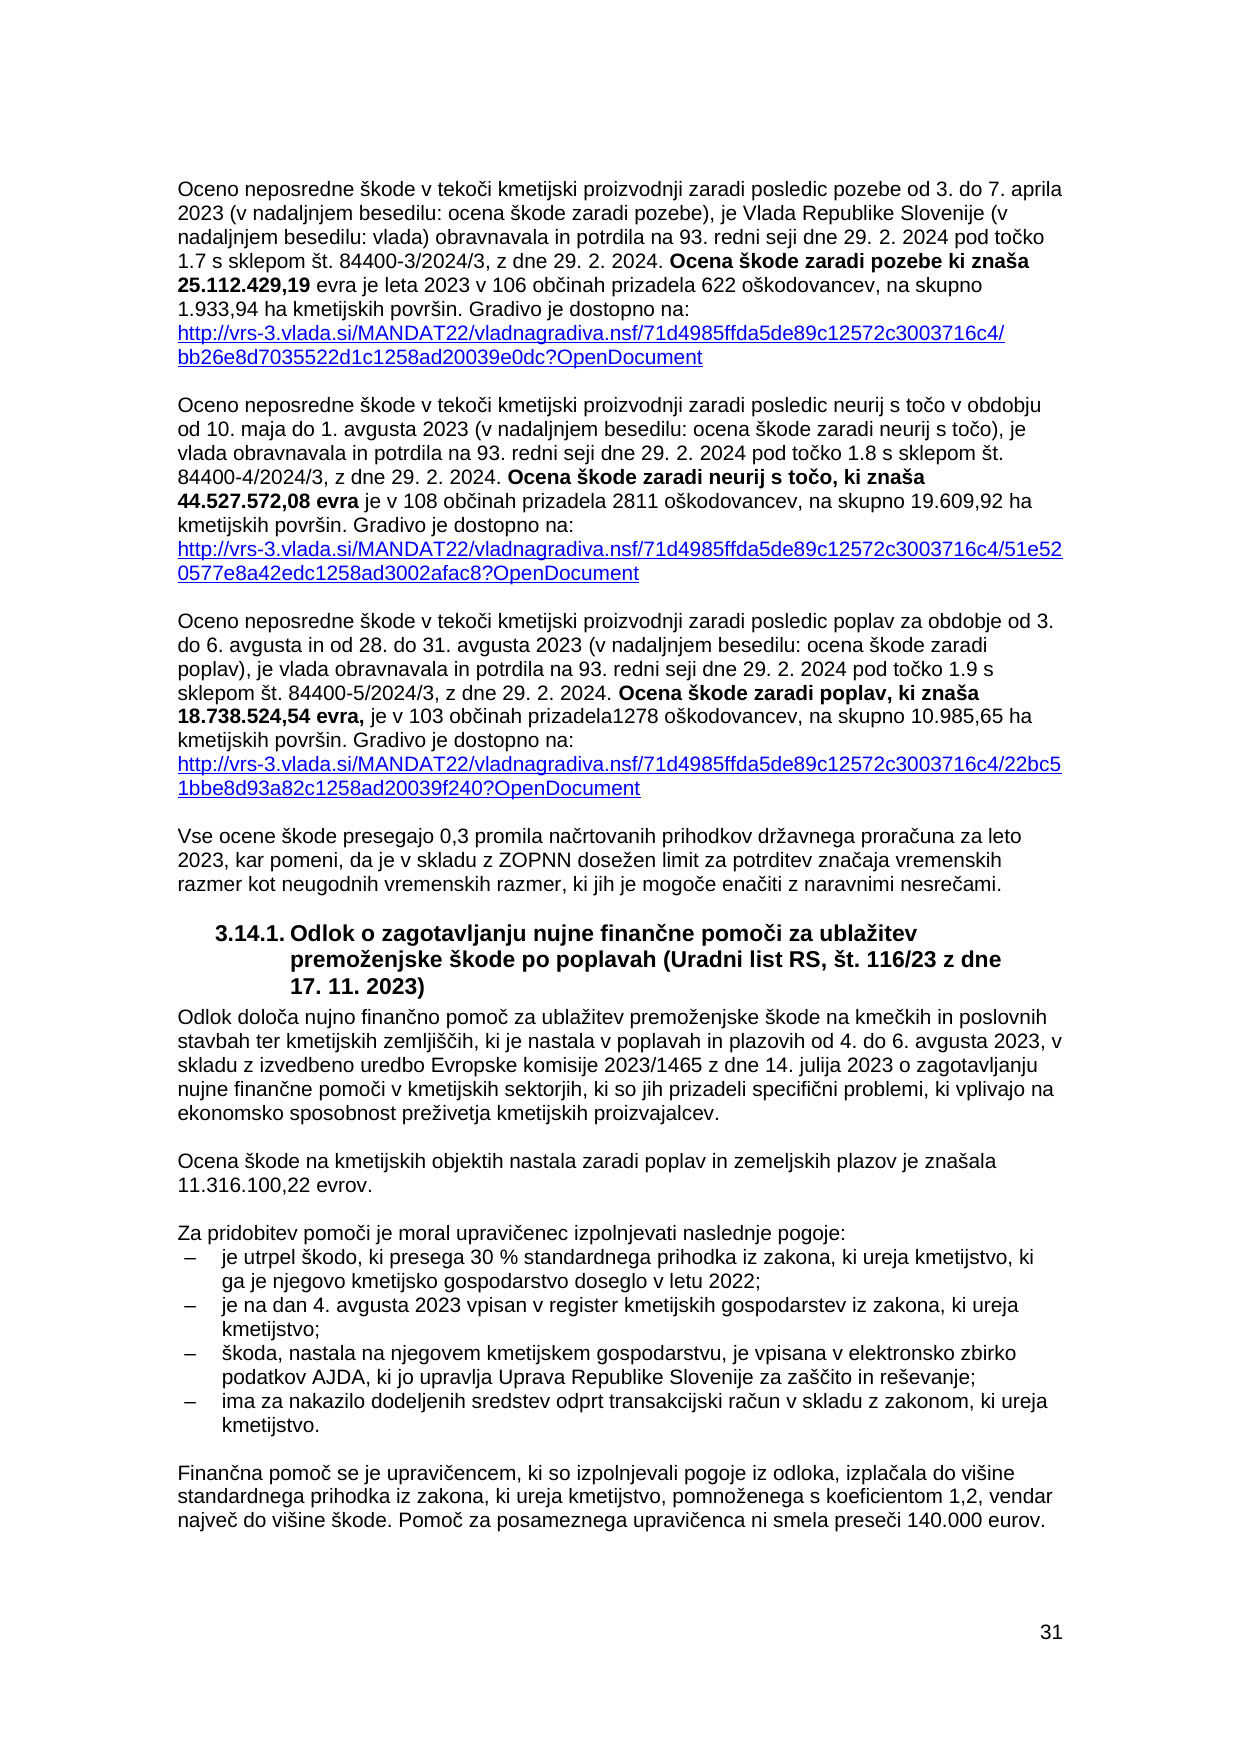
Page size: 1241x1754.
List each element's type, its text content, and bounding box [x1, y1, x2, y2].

list ima za nakazilo dodeljenih sredstev odprt transakcijski račun v skladu z zakonom, ki ureja kmetijstvo. [184, 1388, 1063, 1436]
text Finančna pomoč se je upravičencem, ki so izpolnjevali pogoje iz odloka, izplačala do višine standardnega prihodka iz zakona, ki ureja kmetijstvo, pomnoženega s koeficientom 1,2, vendar največ do višine škode. Pomoč za posameznega upravičenca ni smela preseči 140.000 eurov. [177, 1460, 1063, 1532]
text Oceno neposredne škode v tekoči kmetijski proizvodnji zaradi posledic neurij s točo v obdobju od 10. maja do 1. avgusta 2023 (v nadaljnjem besedilu: ocena škode zaradi neurij s točo), je vlada obravnavala in potrdila na 93. redni seji dne 29. 2. 2024 pod točko 1.8 s sklepom št. 84400-4/2024/3, z dne 29. 2. 2024. Ocena škode zaradi neurij s točo, ki znaša 44.527.572,08 evra je v 108 občinah prizadela 2811 oškodovancev, na skupno 19.609,92 ha kmetijskih površin. Gradivo je dostopno na: http://vrs-3.vlada.si/MANDAT22/vladnagradiva.nsf/71d4985ffda5de89c12572c3003716c4/51e520577e8a42edc1258ad3002afac8?OpenDocument [177, 393, 1063, 558]
list je utrpel škodo, ki presega 30 % standardnega prihodka iz zakona, ki ureja kmetijstvo, ki ga je njegovo kmetijsko gospodarstvo doseglo v letu 2022; [184, 1245, 1063, 1293]
list je na dan 4. avgusta 2023 vpisan v register kmetijskih gospodarstev iz zakona, ki ureja kmetijstvo; [184, 1293, 1063, 1341]
subtitle Odlok o zagotavljanju nujne finančne pomoči za ublažitev premoženjske škode po poplavah (Uradni list RS, št. 116/23 z dne 17. 11. 2023) [215, 920, 1063, 999]
text Odlok določa nujno finančno pomoč za ublažitev premoženjske škode na kmečkih in poslovnih stavbah ter kmetijskih zemljiščih, ki je nastala v poplavah in plazovih od 4. do 6. avgusta 2023, v skladu z izvedbeno uredbo Evropske komisije 2023/1465 z dne 14. julija 2023 o zagotavljanju nujne finančne pomoči v kmetijskih sektorjih, ki so jih prizadeli specifični problemi, ki vplivajo na ekonomsko sposobnost preživetja kmetijskih proizvajalcev. [177, 1005, 1063, 1125]
text Oceno neposredne škode v tekoči kmetijski proizvodnji zaradi posledic poplav za obdobje od 3. do 6. avgusta in od 28. do 31. avgusta 2023 (v nadaljnjem besedilu: ocena škode zaradi poplav), je vlada obravnavala in potrdila na 93. redni seji dne 29. 2. 2024 pod točko 1.9 s sklepom št. 84400-5/2024/3, z dne 29. 2. 2024. Ocena škode zaradi poplav, ki znaša 18.738.524,54 evra, je v 103 občinah prizadela1278 oškodovancev, na skupno 10.985,65 ha kmetijskih površin. Gradivo je dostopno na: http://vrs-3.vlada.si/MANDAT22/vladnagradiva.nsf/71d4985ffda5de89c12572c3003716c4/22bc51bbe8d93a82c1258ad20039f240?OpenDocument [177, 608, 1063, 800]
text Vse ocene škode presegajo 0,3 promila načrtovanih prihodkov državnega proračuna za leto 2023, kar pomeni, da je v skladu z ZOPNN dosežen limit za potrditev značaja vremenskih razmer kot neugodnih vremenskih razmer, ki jih je mogoče enačiti z naravnimi nesrečami. [177, 824, 1063, 896]
text Oceno neposredne škode v tekoči kmetijski proizvodnji zaradi posledic pozebe od 3. do 7. aprila 2023 (v nadaljnjem besedilu: ocena škode zaradi pozebe), je Vlada Republike Slovenije (v nadaljnjem besedilu: vlada) obravnavala in potrdila na 93. redni seji dne 29. 2. 2024 pod točko 1.7 s sklepom št. 84400-3/2024/3, z dne 29. 2. 2024. Ocena škode zaradi pozebe ki znaša 25.112.429,19 evra je leta 2023 v 106 občinah prizadela 622 oškodovancev, na skupno 1.933,94 ha kmetijskih površin. Gradivo je dostopno na: http://vrs-3.vlada.si/MANDAT22/vladnagradiva.nsf/71d4985ffda5de89c12572c3003716c4/bb26e8d7035522d1c1258ad20039e0dc?OpenDocument [177, 177, 1063, 369]
text Ocena škode na kmetijskih objektih nastala zaradi poplav in zemeljskih plazov je znašala 11.316.100,22 evrov. [177, 1149, 1063, 1197]
text Za pridobitev pomoči je moral upravičenec izpolnjevati naslednje pogoje: [177, 1221, 1063, 1245]
list škoda, nastala na njegovem kmetijskem gospodarstvu, je vpisana v elektronsko zbirko podatkov AJDA, ki jo upravlja Uprava Republike Slovenije za zaščito in reševanje; [184, 1341, 1063, 1388]
